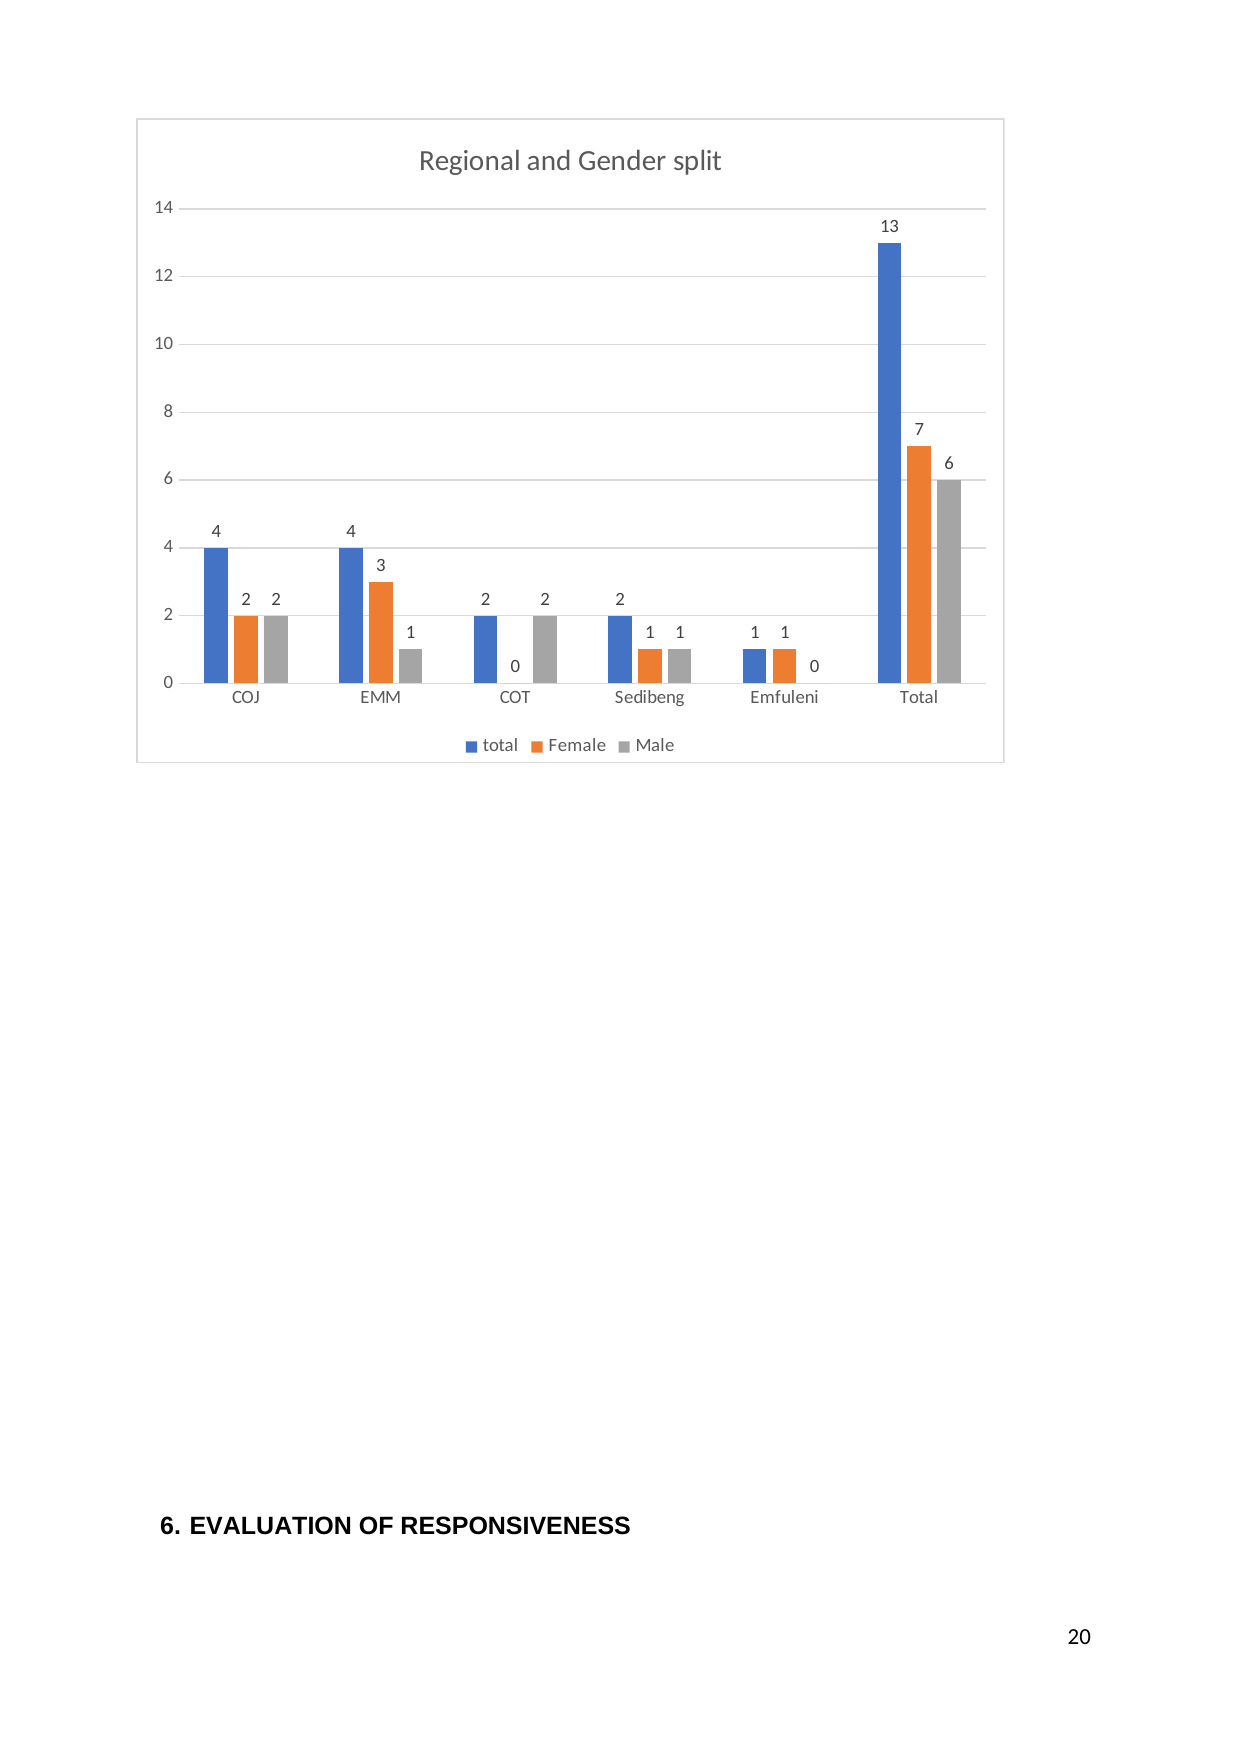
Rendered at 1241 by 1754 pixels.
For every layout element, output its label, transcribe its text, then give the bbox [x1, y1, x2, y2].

subtitle EVALUATION OF RESPONSIVENESS [160, 1511, 1098, 1539]
